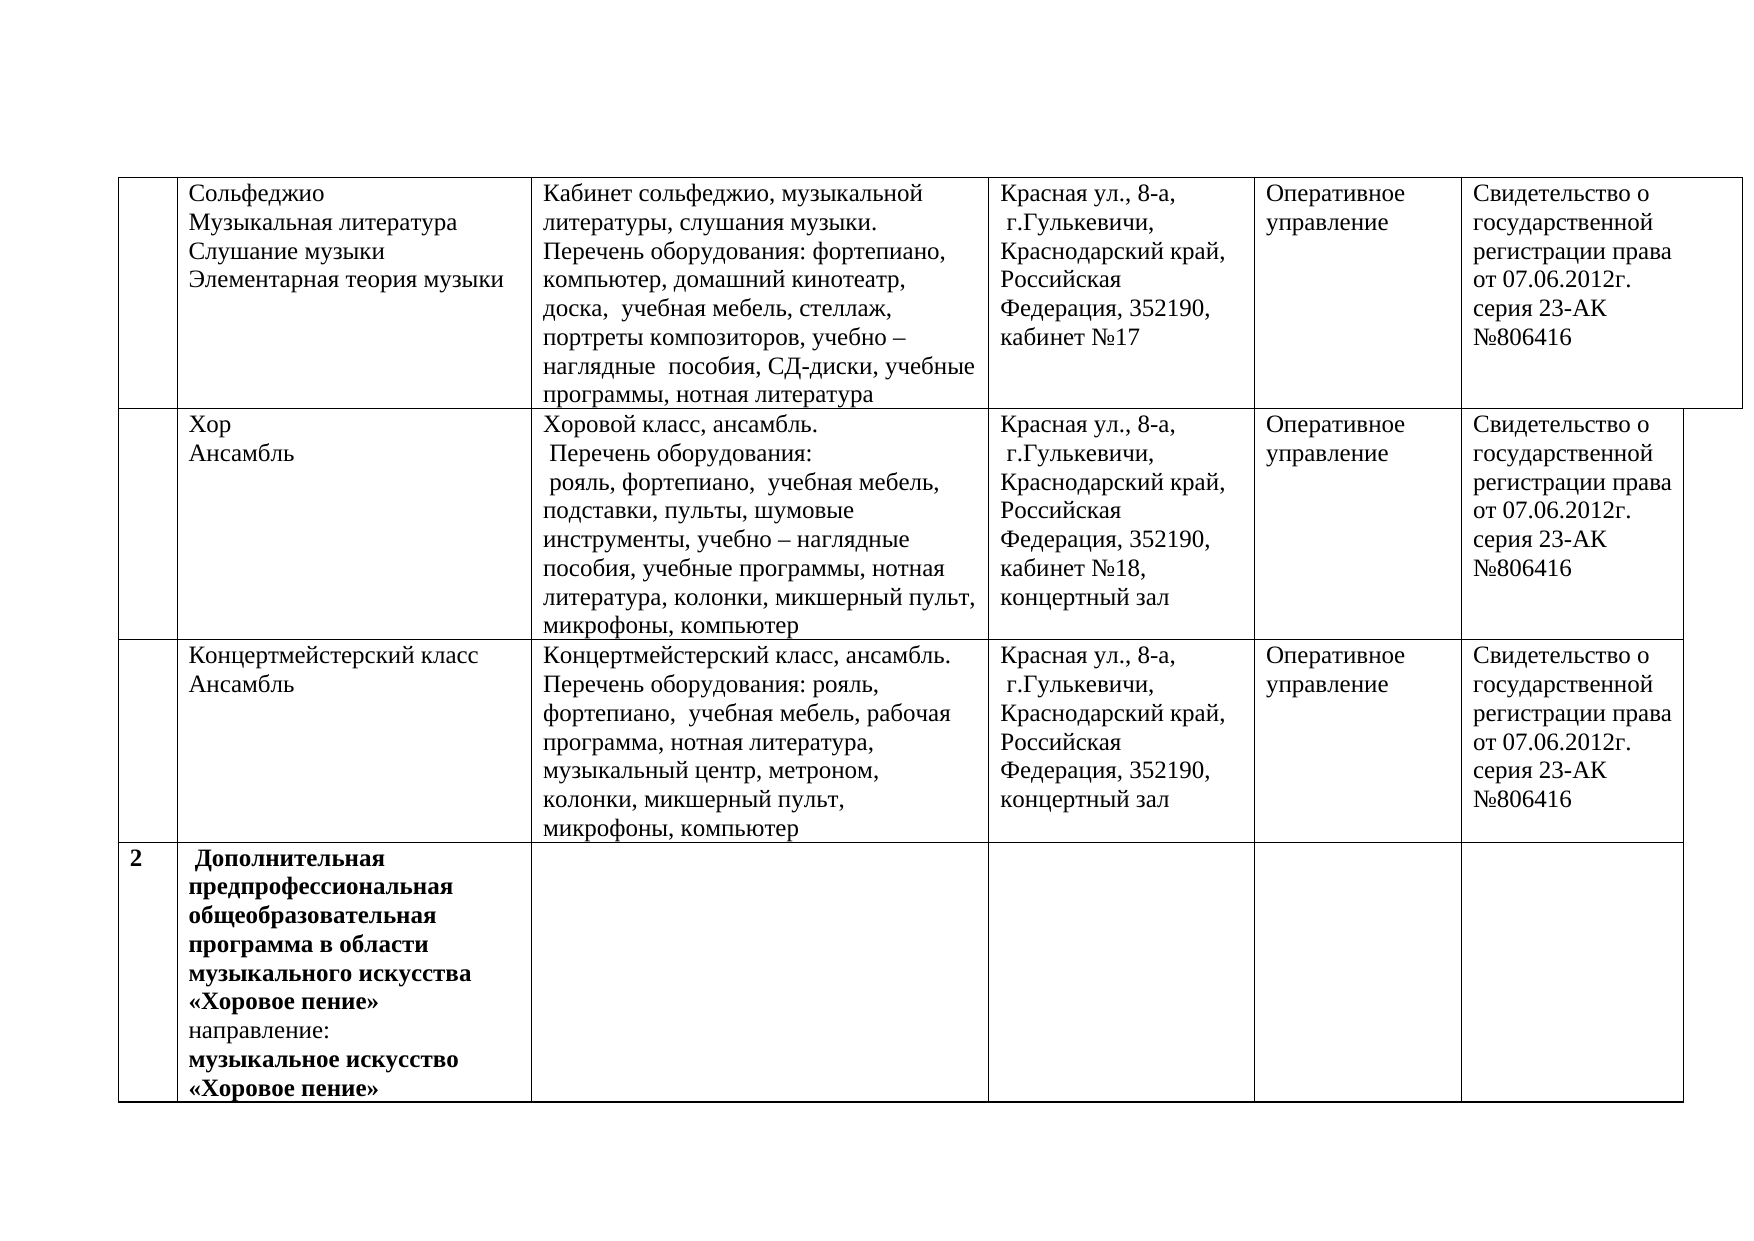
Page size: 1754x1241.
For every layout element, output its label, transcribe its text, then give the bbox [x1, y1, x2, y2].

table_cell 2 [119, 843, 177, 1101]
table_cell Свидетельство о государственной регистрации права от 07.06.2012г. серия 23-АК №806416 [1462, 640, 1683, 842]
table_cell Оперативное управление [1255, 409, 1461, 639]
table_cell [1462, 843, 1683, 1101]
table_cell [989, 843, 1254, 1101]
table_cell Кабинет сольфеджио, музыкальной литературы, слушания музыки. Перечень оборудования: фортепиано, компьютер, домашний кинотеатр, доска, учебная мебель, стеллаж, портреты композиторов, учебно – наглядные пособия, СД-диски, учебные программы, нотная литература [532, 178, 988, 408]
table_cell Красная ул., 8-а, г.Гулькевичи, Краснодарский край, Российская Федерация, 352190, кабинет №17 [989, 178, 1254, 408]
table_cell Сольфеджио Музыкальная литература Слушание музыки Элементарная теория музыки [178, 178, 531, 408]
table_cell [1255, 178, 1461, 408]
table_cell Концертмейстерский класс Ансамбль [178, 640, 531, 842]
table_cell Концертмейстерский класс, ансамбль. Перечень оборудования: рояль, фортепиано, учебная мебель, рабочая программа, нотная литература, музыкальный центр, метроном, колонки, микшерный пульт, микрофоны, компьютер [532, 640, 988, 842]
table_cell Хор Ансамбль [178, 409, 531, 639]
table_cell [119, 409, 177, 639]
table_cell [119, 178, 177, 408]
table_cell [119, 640, 177, 842]
table_cell [532, 843, 988, 1101]
table_cell Красная ул., 8-а, г.Гулькевичи, Краснодарский край, Российская Федерация, 352190, кабинет №18, концертный зал [989, 409, 1254, 639]
table_cell Свидетельство о государственной регистрации права от 07.06.2012г. серия 23-АК №806416 [1462, 178, 1742, 408]
table_cell Оперативное управление [1255, 640, 1461, 842]
table_cell Хоровой класс, ансамбль. Перечень оборудования: рояль, фортепиано, учебная мебель, подставки, пульты, шумовые инструменты, учебно – наглядные пособия, учебные программы, нотная литература, колонки, микшерный пульт, микрофоны, компьютер [532, 409, 988, 639]
table_cell Дополнительная предпрофессиональная общеобразовательная программа в области музыкального искусства «Хоровое пение» направление: музыкальное искусство «Хоровое пение» [178, 843, 531, 1101]
table_cell Красная ул., 8-а, г.Гулькевичи, Краснодарский край, Российская Федерация, 352190, концертный зал [989, 640, 1254, 842]
table_cell [1255, 843, 1461, 1101]
table_cell Свидетельство о государственной регистрации права от 07.06.2012г. серия 23-АК №806416 [1462, 409, 1683, 639]
